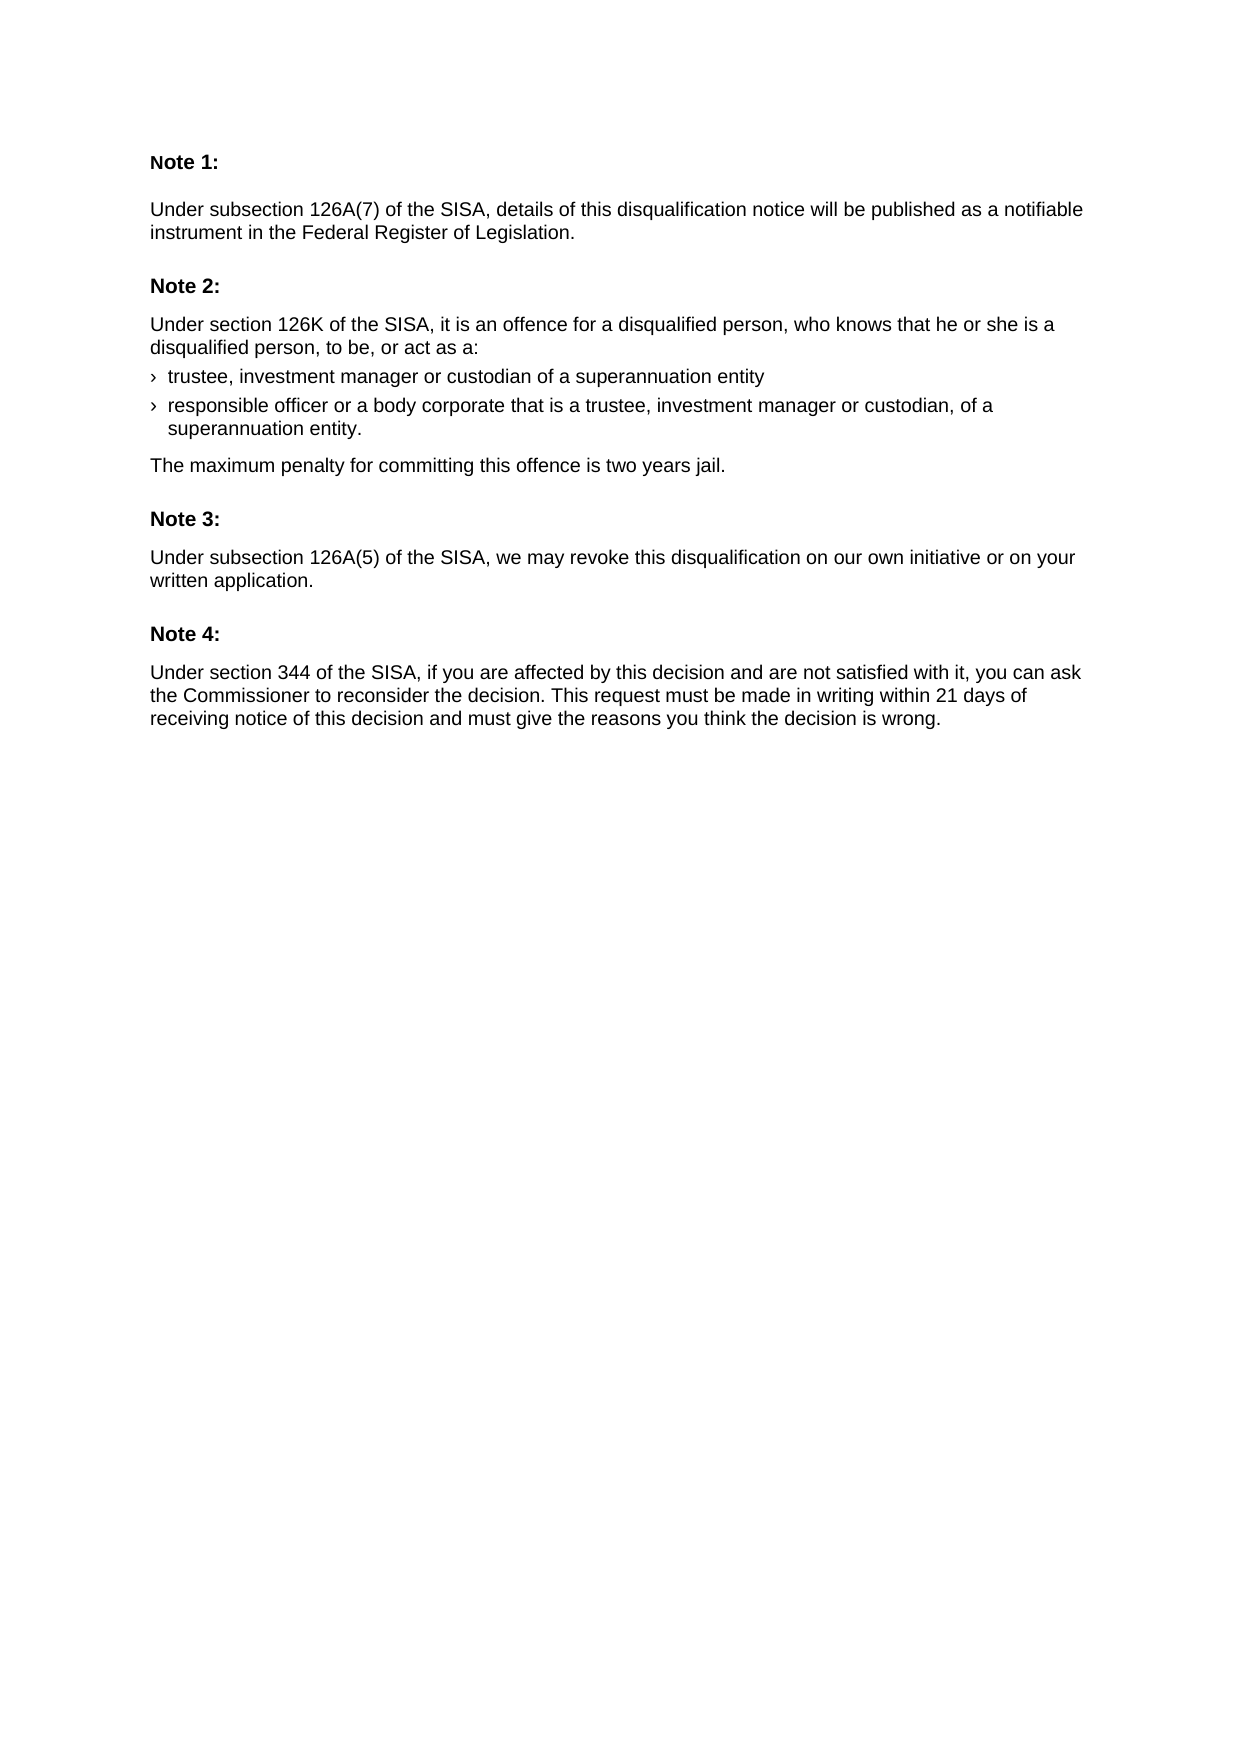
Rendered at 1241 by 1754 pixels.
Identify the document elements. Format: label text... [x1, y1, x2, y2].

text Note 4: [150, 621, 1090, 646]
text Note 2: [150, 273, 1090, 298]
text Note 3: [150, 507, 1090, 532]
text Under section 344 of the SISA, if you are affected by this decision and are not satisfied with it, you can ask the Commissioner to reconsider the decision. This request must be made in writing within 21 days of receiving notice of this decision and must give the reasons you think the decision is wrong. [150, 661, 1090, 729]
text Under section 126K of the SISA, it is an offence for a disqualified person, who knows that he or she is a disqualified person, to be, or act as a: [150, 313, 1090, 359]
list trustee, investment manager or custodian of a superannuation entity [150, 365, 1090, 388]
text Note 1: [150, 150, 1090, 174]
text The maximum penalty for committing this offence is two years jail. [150, 454, 1090, 477]
list responsible officer or a body corporate that is a trustee, investment manager or custodian, of a superannuation entity. [150, 394, 1090, 440]
text Under subsection 126A(5) of the SISA, we may revoke this disqualification on our own initiative or on your written application. [150, 546, 1090, 592]
text Under subsection 126A(7) of the SISA, details of this disqualification notice will be published as a notifiable instrument in the Federal Register of Legislation. [150, 198, 1090, 244]
